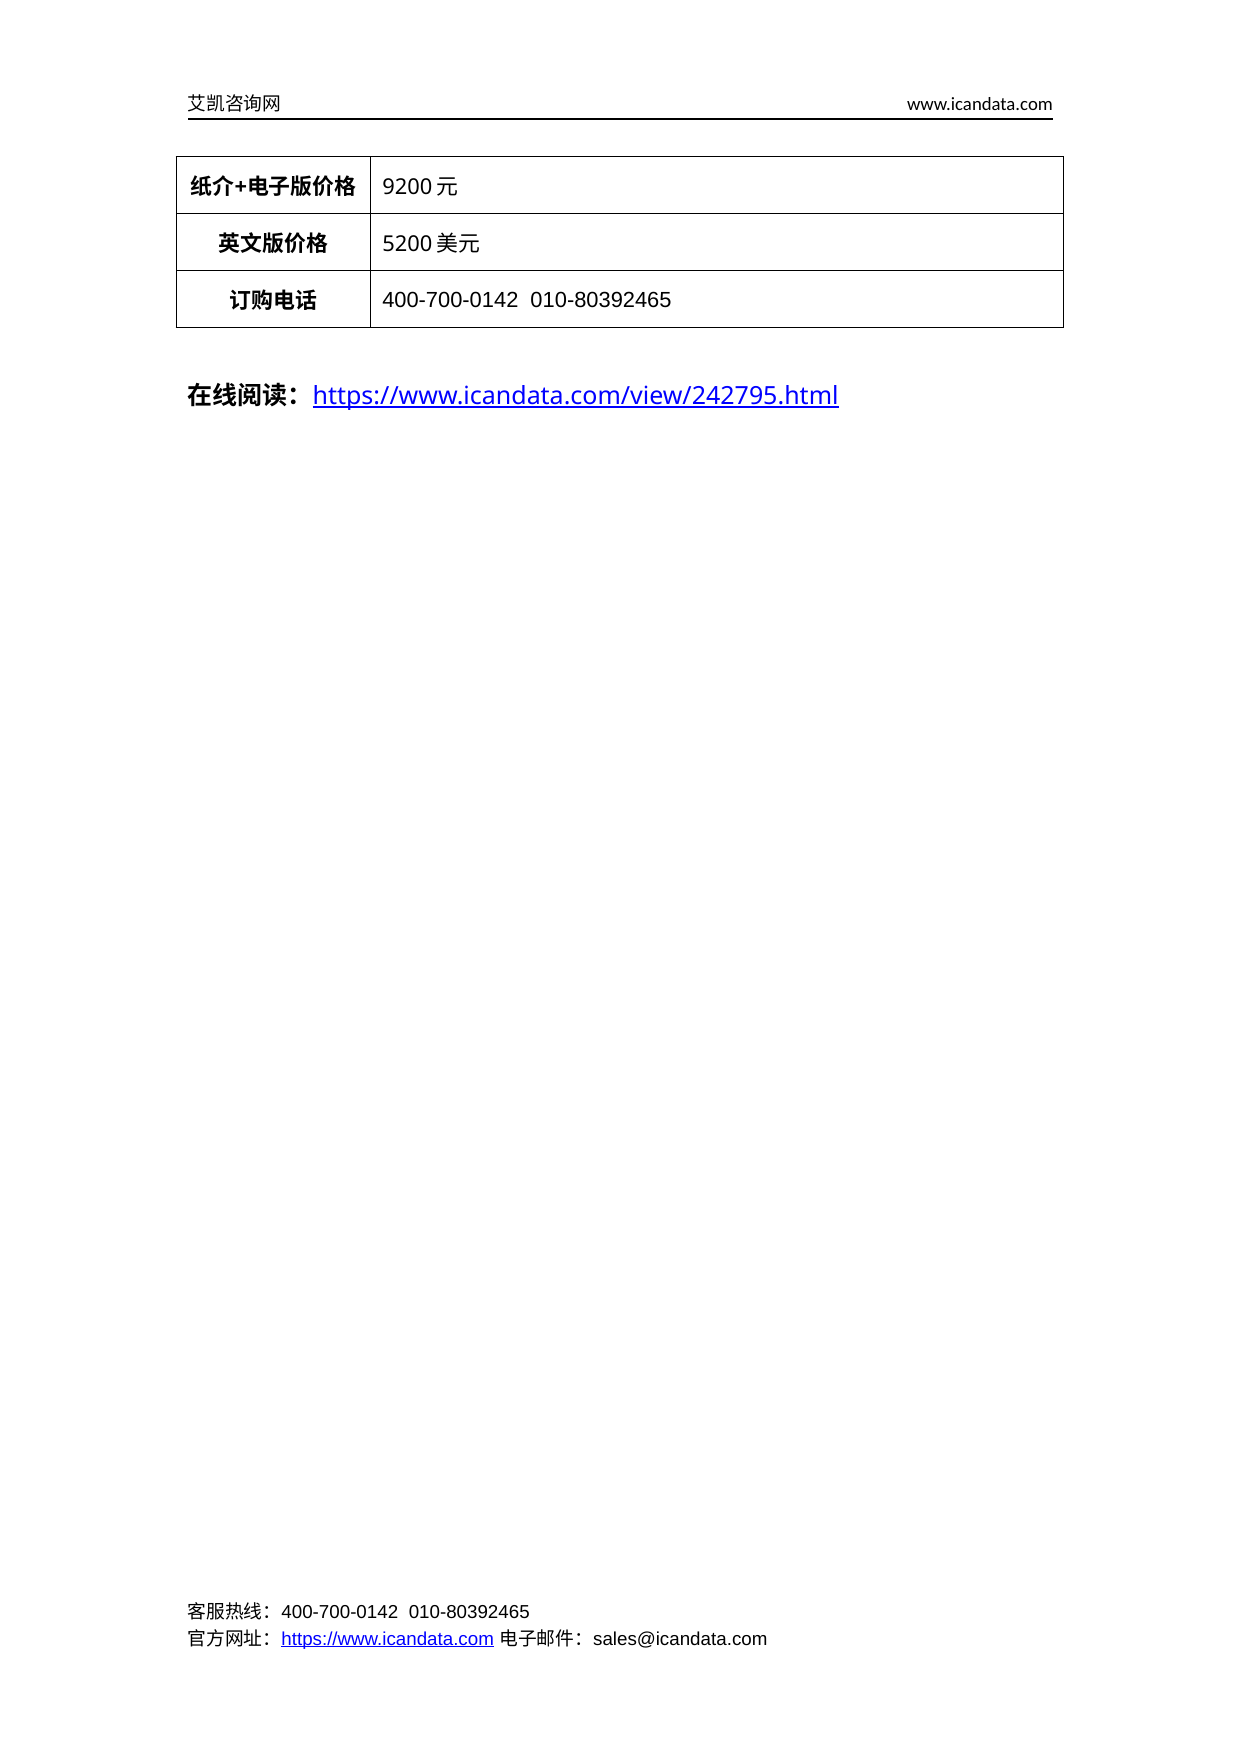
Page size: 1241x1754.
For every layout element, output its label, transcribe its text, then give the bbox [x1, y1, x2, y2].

table_cell 纸介+电子版价格 [177, 157, 370, 213]
table_cell 英文版价格 [177, 214, 370, 270]
table_cell 400-700-0142 010-80392465 [371, 271, 1063, 327]
table_cell 订购电话 [177, 271, 370, 327]
text 在线阅读：https://www.icandata.com/view/242795.html [187, 361, 1053, 426]
table_cell 9200元 [371, 157, 1063, 213]
table_cell 5200美元 [371, 214, 1063, 270]
